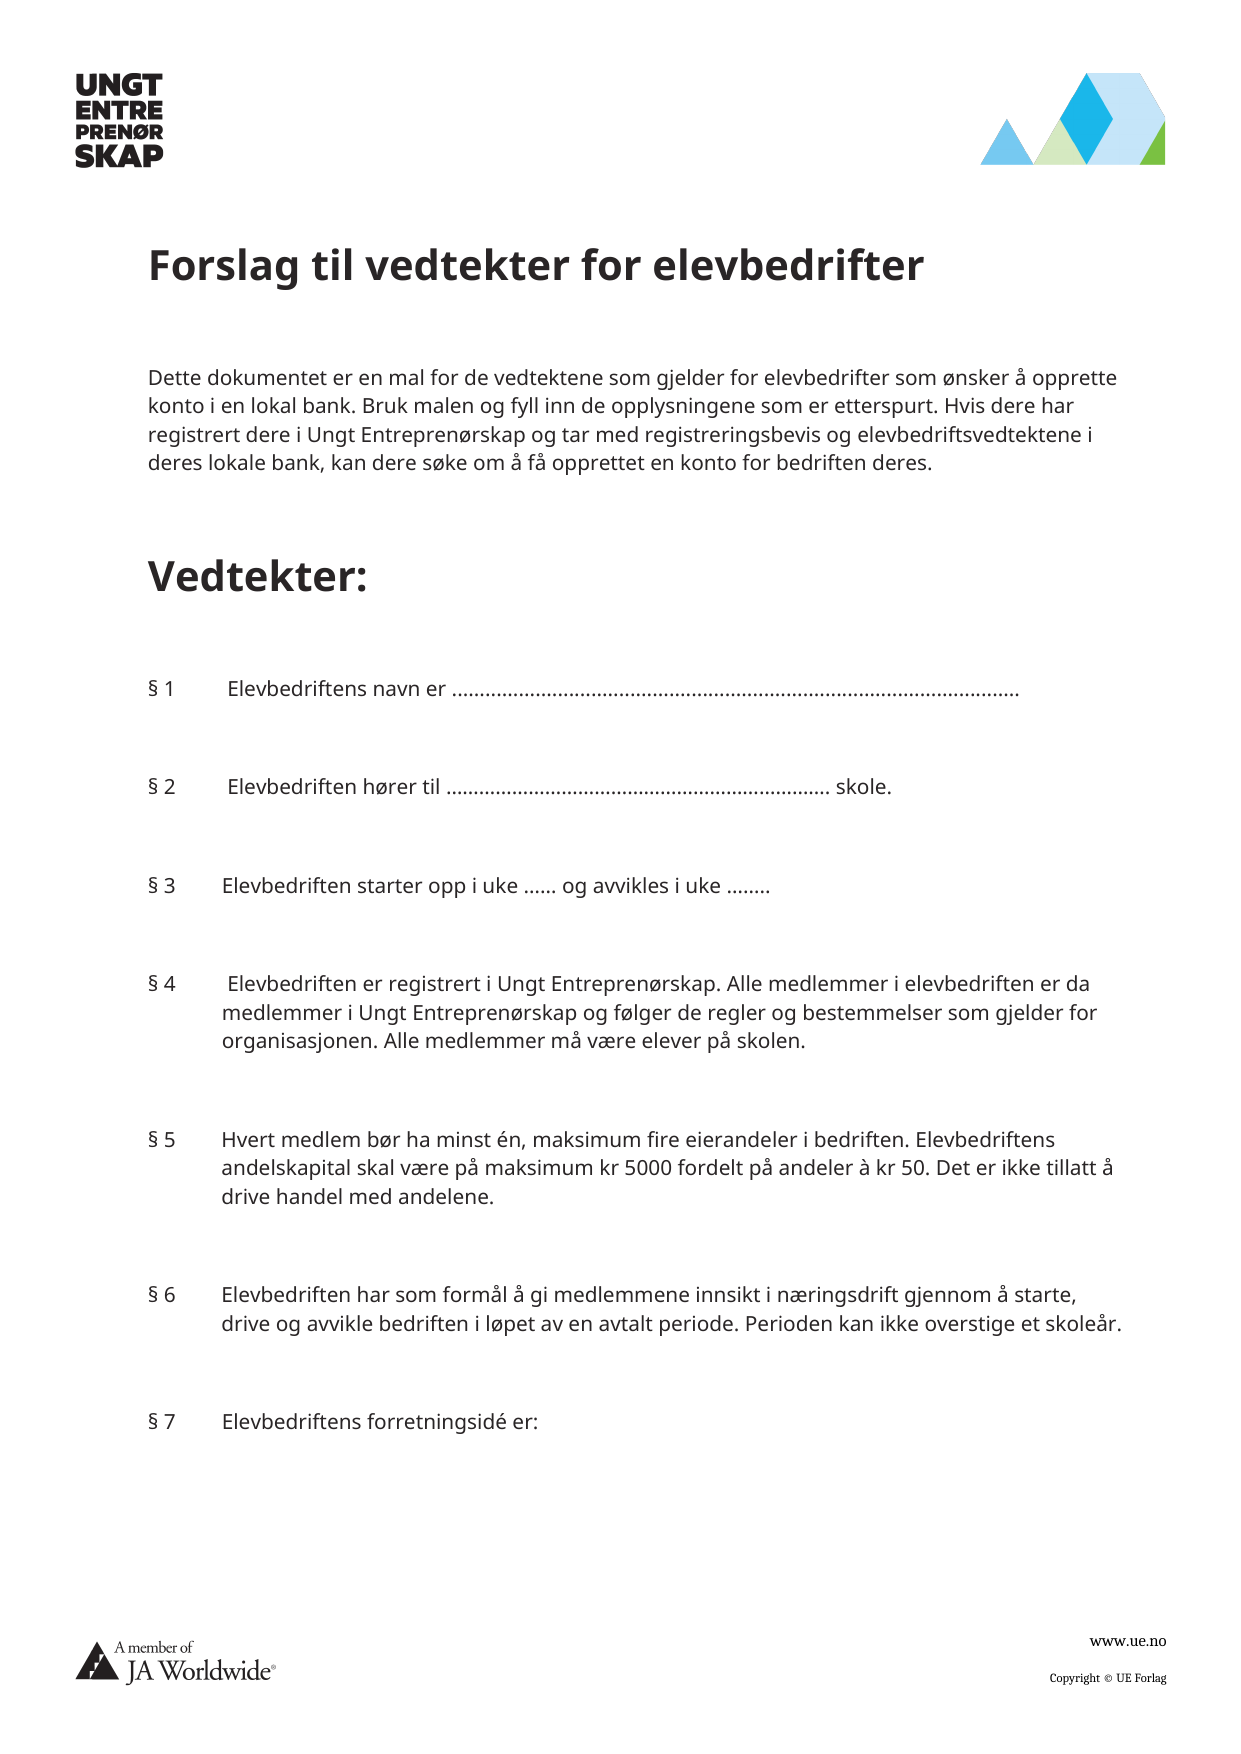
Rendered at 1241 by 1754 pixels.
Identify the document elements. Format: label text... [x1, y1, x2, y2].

picture [0, 0, 188, 188]
picture [980, 73, 1166, 165]
text Dette dokumentet er en mal for de vedtektene som gjelder for elevbedrifter som ønsker å opprette konto i en lokal bank. Bruk malen og fyll inn de opplysningene som er etterspurt. Hvis dere har registrert dere i Ungt Entreprenørskap og tar med registreringsbevis og elevbedriftsvedtektene i deres lokale bank, kan dere søke om å få opprettet en konto for bedriften deres. [148, 363, 1128, 477]
text § 5 Hvert medlem bør ha minst én, maksimum fire eierandeler i bedriften. Elevbedriftens andelskapital skal være på maksimum kr 5000 fordelt på andeler à kr 50. Det er ikke tillatt å drive handel med andelene. [148, 1125, 1128, 1210]
text § 2 Elevbedriften hører til ……………………………………………………………. skole. [148, 772, 1128, 801]
text § 6 Elevbedriften har som formål å gi medlemmene innsikt i næringsdrift gjennom å starte, drive og avvikle bedriften i løpet av en avtalt periode. Perioden kan ikke overstige et skoleår. [148, 1280, 1128, 1337]
text § 7 Elevbedriftens forretningsidé er: [148, 1407, 1128, 1436]
text § 4 Elevbedriften er registrert i Ungt Entreprenørskap. Alle medlemmer i elevbedriften er da medlemmer i Ungt Entreprenørskap og følger de regler og bestemmelser som gjelder for organisasjonen. Alle medlemmer må være elever på skolen. [148, 969, 1128, 1055]
text Vedtekter: [148, 547, 1128, 604]
text Forslag til vedtekter for elevbedrifter [148, 236, 1128, 293]
text § 3 Elevbedriften starter opp i uke …… og avvikles i uke …….. [148, 871, 1128, 899]
text § 1 Elevbedriftens navn er ...................................................................................................... [148, 674, 1128, 702]
picture [0, 1620, 282, 1754]
